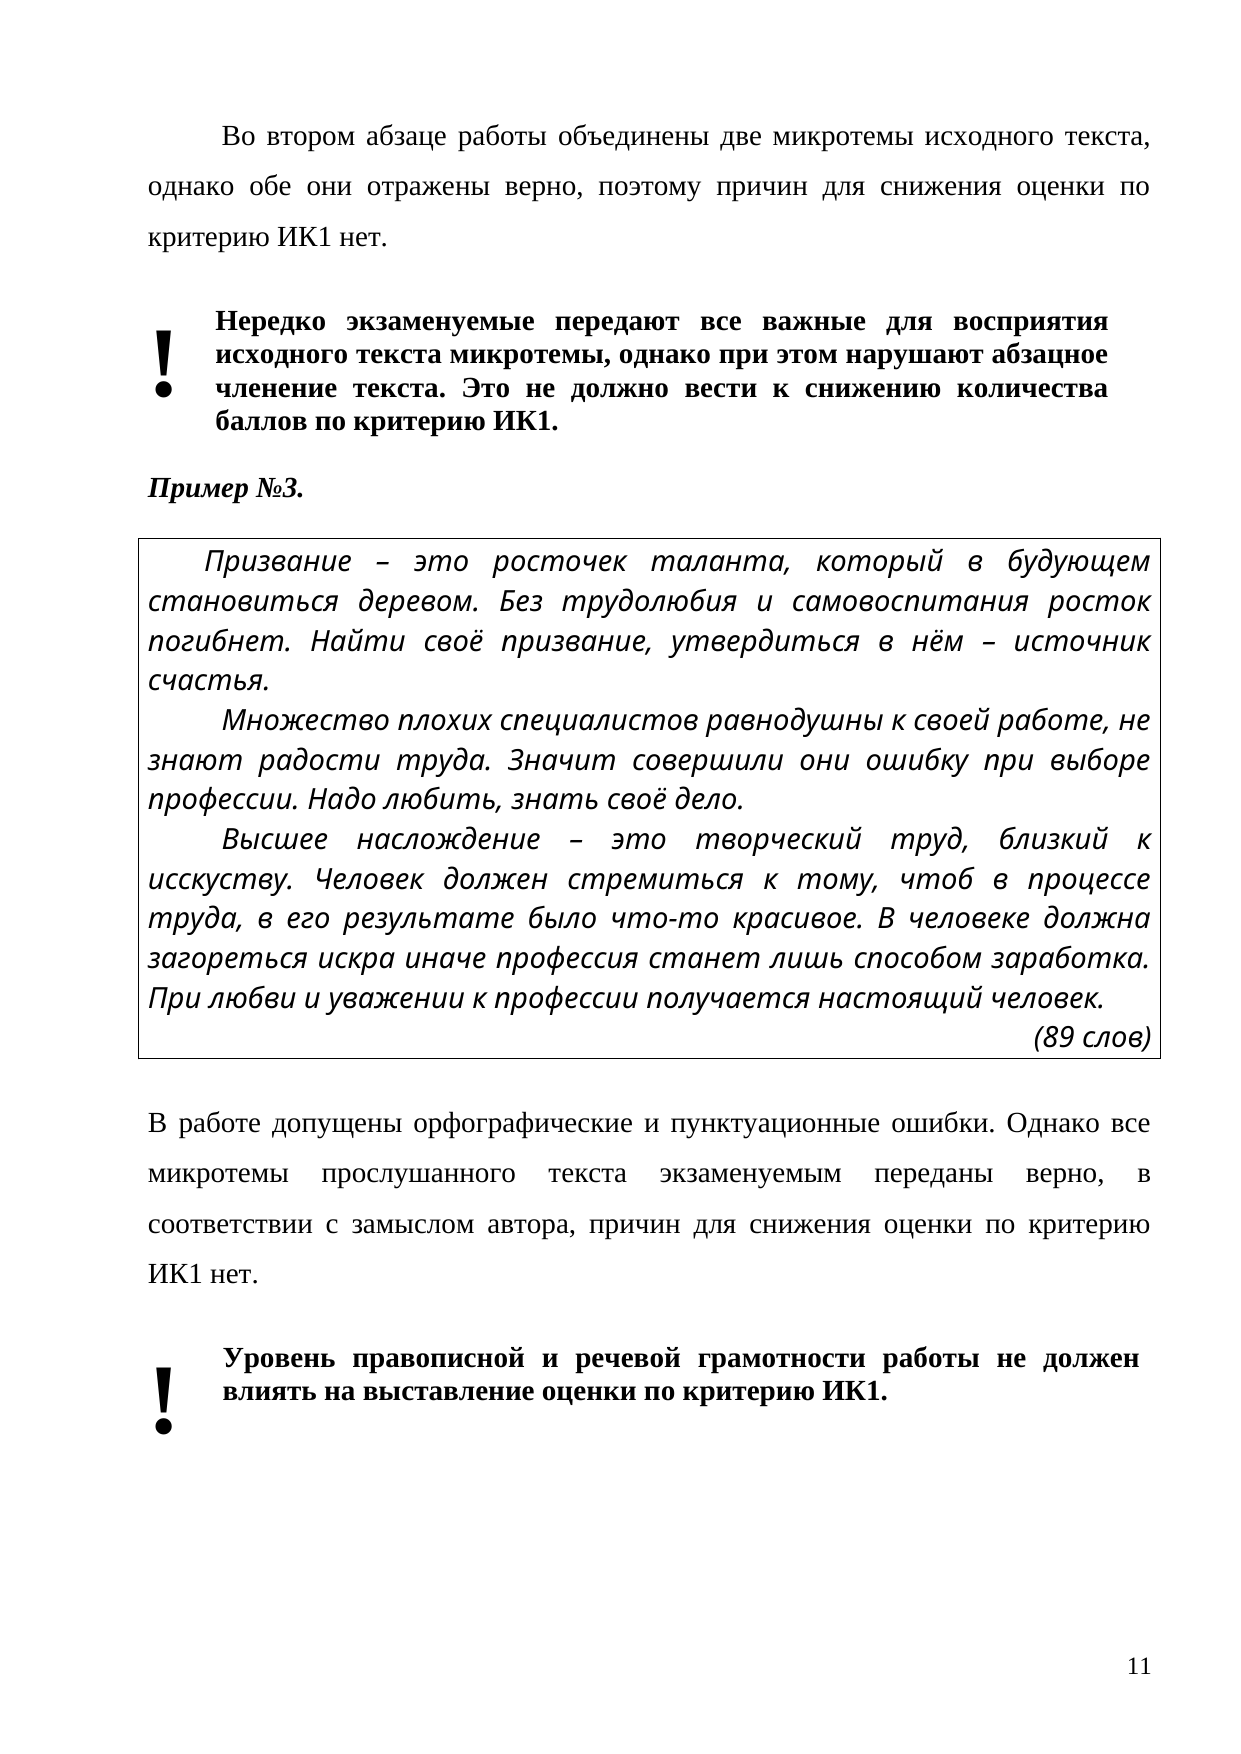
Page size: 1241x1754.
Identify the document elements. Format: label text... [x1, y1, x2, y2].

table_header ! [136, 1340, 211, 1455]
text Множество плохих специалистов равнодушны к своей работе, не знают радости труда. Значит совершили они ошибку при выборе профессии. Надо любить, знать своё дело. [148, 699, 1152, 818]
text В работе допущены орфографические и пунктуационные ошибки. Однако все микротемы прослушанного текста экзаменуемым переданы верно, в соответствии с замыслом автора, причин для снижения оценки по критерию ИК1 нет. [148, 1105, 1152, 1289]
text Пример №3. [148, 470, 1152, 504]
table_header Уровень правописной и речевой грамотности работы не должен влиять на выставление оценки по критерию ИК1. [211, 1340, 1152, 1455]
text Высшее наслождение – это творческий труд, близкий к исскуству. Человек должен стремиться к тому, чтоб в процессе труда, в его результате было что-то красивое. В человеке должна загореться искра иначе профессия станет лишь способом заработка. При любви и уважении к профессии получается настоящий человек. [148, 818, 1152, 1014]
table_header ! [136, 303, 204, 437]
table_header Нередко экзаменуемые передают все важные для восприятия исходного текста микротемы, однако при этом нарушают абзацное членение текста. Это не должно вести к снижению количества баллов по критерию ИК1. [204, 303, 1120, 437]
text Призвание – это росточек таланта, который в будующем становиться деревом. Без трудолюбия и самовоспитания росток погибнет. Найти своё призвание, утвердиться в нём – источник счастья. [139, 539, 1160, 699]
text (89 слов) [139, 1014, 1160, 1058]
text Во втором абзаце работы объединены две микротемы исходного текста, однако обе они отражены верно, поэтому причин для снижения оценки по критерию ИК1 нет. [148, 118, 1152, 252]
